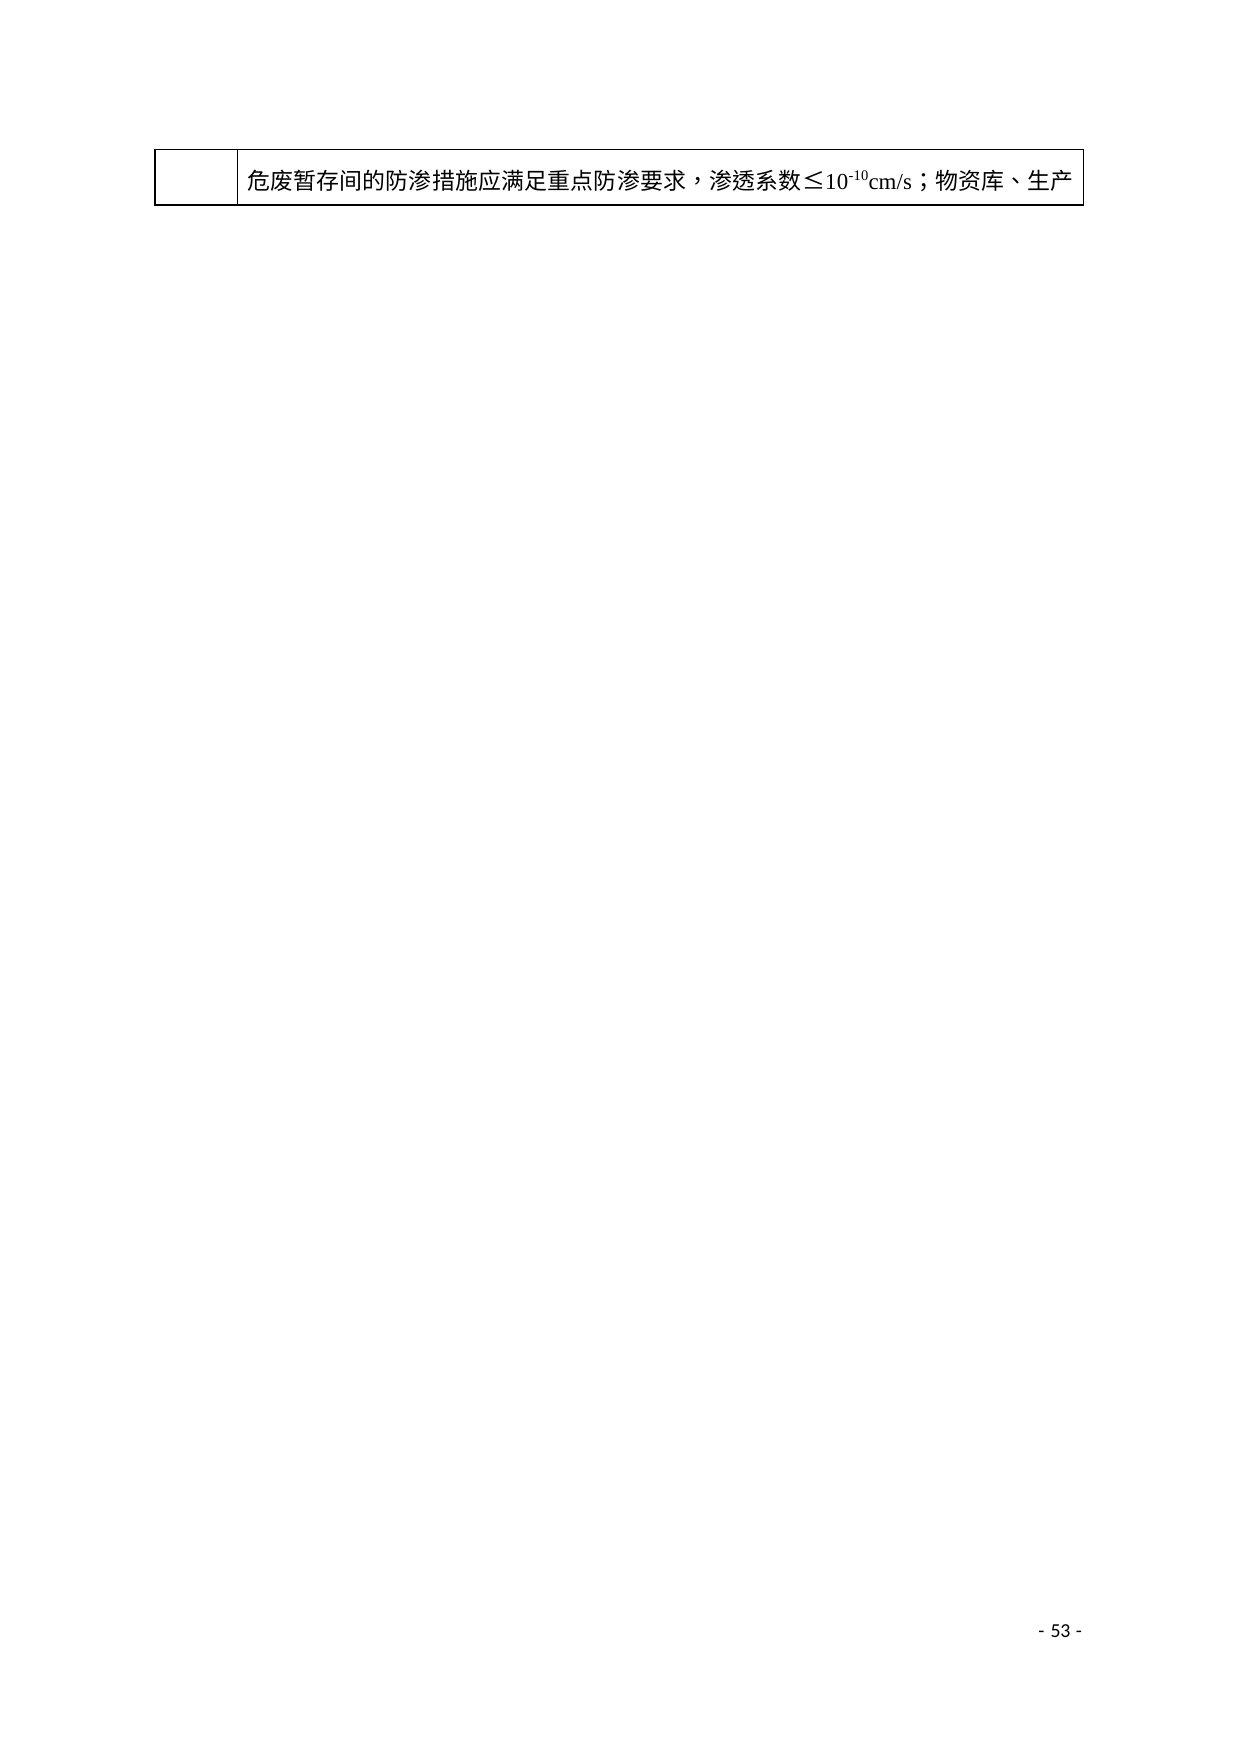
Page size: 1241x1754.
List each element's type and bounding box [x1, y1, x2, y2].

table_header [238, 150, 1083, 204]
table_header [156, 150, 237, 204]
